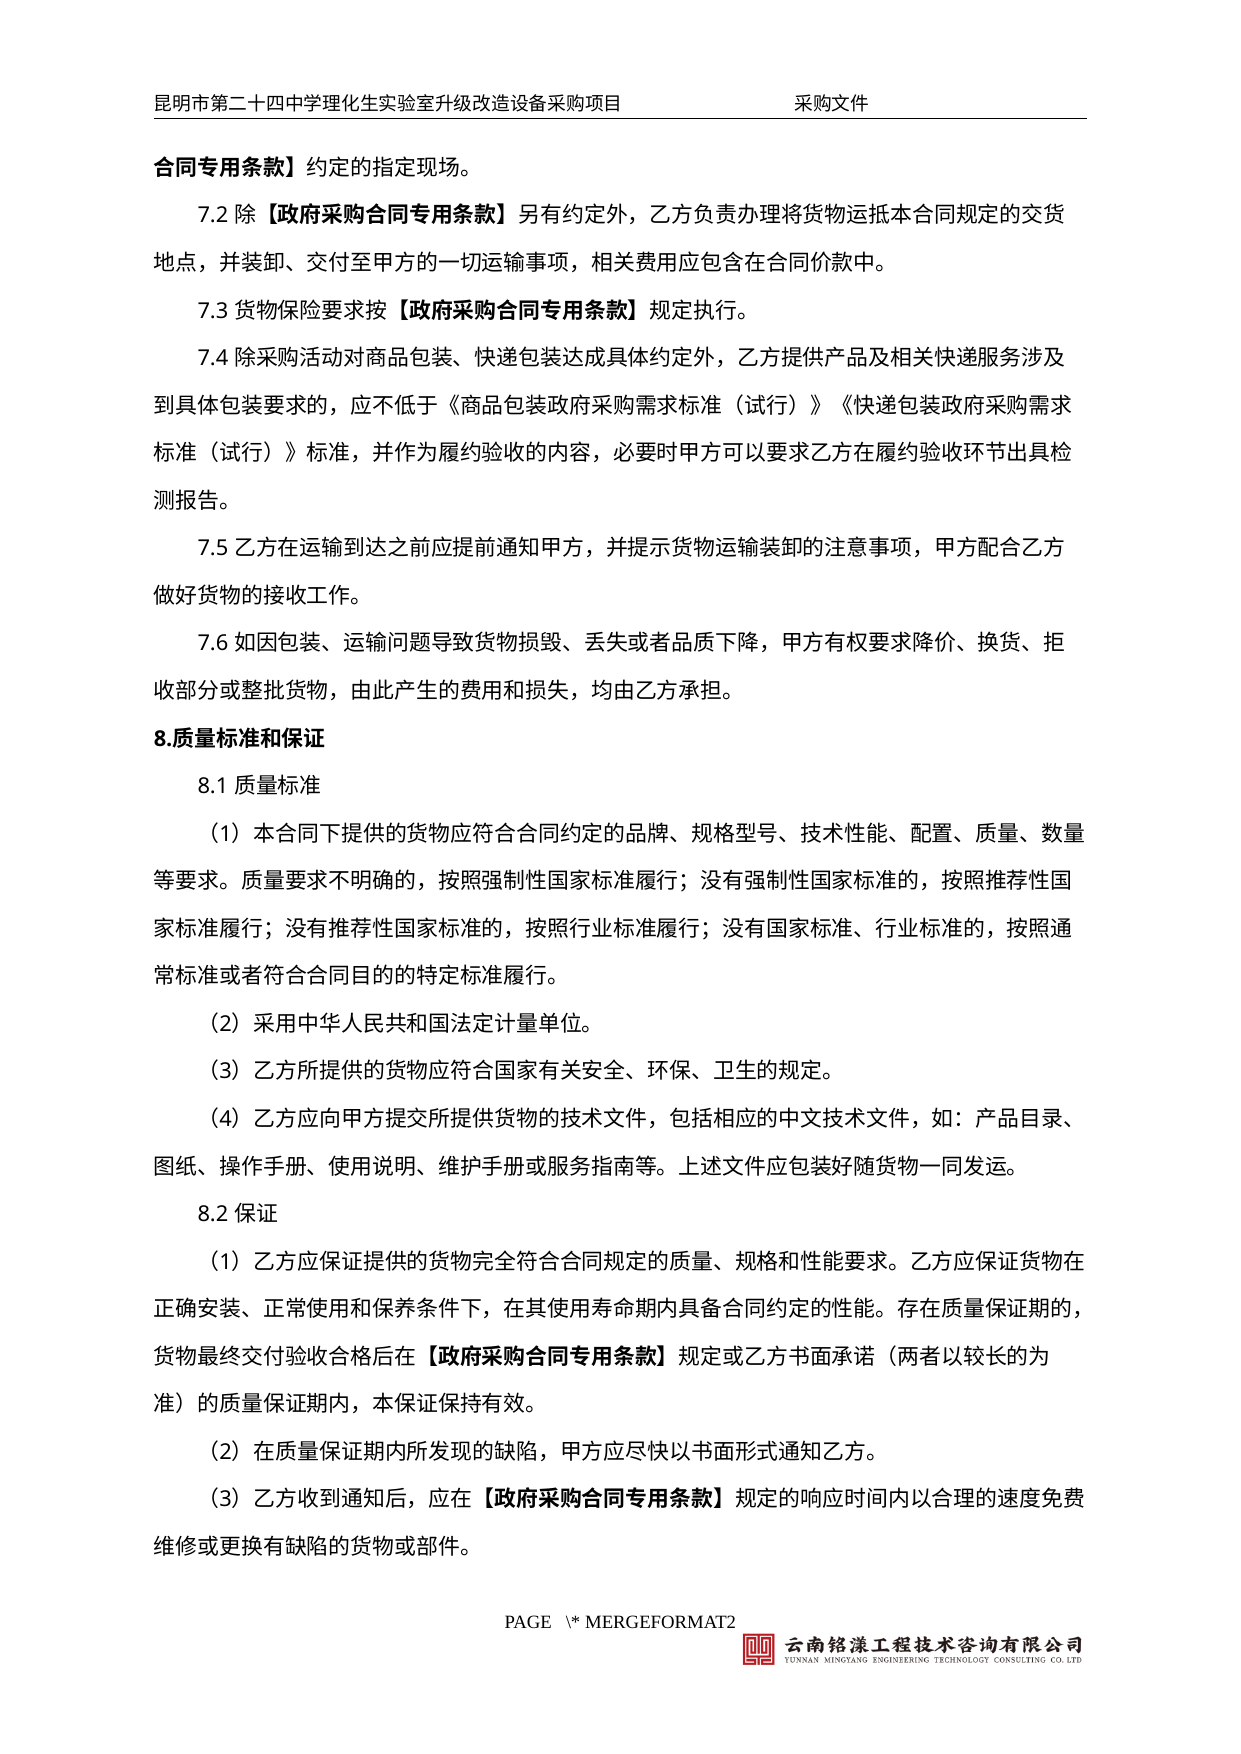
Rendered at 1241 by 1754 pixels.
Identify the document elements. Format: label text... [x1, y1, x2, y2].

text （2）采用中华人民共和国法定计量单位。 [153, 1006, 1087, 1038]
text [153, 150, 1087, 182]
text 7.4 除采购活动对商品包装、快递包装达成具体约定外，乙方提供产品及相关快递服务涉及到具体包装要求的，应不低于《商品包装政府采购需求标准（试行）》《快递包装政府采购需求标准（试行）》标准，并作为履约验收的内容，必要时甲方可以要求乙方在履约验收环节出具检测报告。 [153, 340, 1087, 514]
text 8.2 保证 [153, 1196, 1087, 1228]
text （3）乙方收到通知后，应在【政府采购合同专用条款】规定的响应时间内以合理的速度免费维修或更换有缺陷的货物或部件。 [153, 1481, 1087, 1561]
text （4）乙方应向甲方提交所提供货物的技术文件，包括相应的中文技术文件，如：产品目录、图纸、操作手册、使用说明、维护手册或服务指南等。上述文件应包装好随货物一同发运。 [153, 1101, 1087, 1180]
text 7.3 货物保险要求按【政府采购合同专用条款】规定执行。 [153, 293, 1087, 324]
text （1）乙方应保证提供的货物完全符合合同规定的质量、规格和性能要求。乙方应保证货物在正确安装、正常使用和保养条件下，在其使用寿命期内具备合同约定的性能。存在质量保证期的，货物最终交付验收合格后在【政府采购合同专用条款】规定或乙方书面承诺（两者以较长的为准）的质量保证期内，本保证保持有效。 [153, 1244, 1087, 1418]
text 8.1 质量标准 [153, 768, 1087, 800]
text （3）乙方所提供的货物应符合国家有关安全、环保、卫生的规定。 [153, 1053, 1087, 1085]
text （1）本合同下提供的货物应符合合同约定的品牌、规格型号、技术性能、配置、质量、数量等要求。质量要求不明确的，按照强制性国家标准履行；没有强制性国家标准的，按照推荐性国家标准履行；没有推荐性国家标准的，按照行业标准履行；没有国家标准、行业标准的，按照通常标准或者符合合同目的的特定标准履行。 [153, 816, 1087, 990]
picture [735, 1632, 1087, 1666]
text 8.质量标准和保证 [153, 721, 1087, 752]
text 7.6 如因包装、运输问题导致货物损毁、丢失或者品质下降，甲方有权要求降价、换货、拒收部分或整批货物，由此产生的费用和损失，均由乙方承担。 [153, 625, 1087, 705]
text 7.2 除【政府采购合同专用条款】另有约定外，乙方负责办理将货物运抵本合同规定的交货地点，并装卸、交付至甲方的一切运输事项，相关费用应包含在合同价款中。 [153, 197, 1087, 277]
text 7.5 乙方在运输到达之前应提前通知甲方，并提示货物运输装卸的注意事项，甲方配合乙方做好货物的接收工作。 [153, 530, 1087, 609]
text （2）在质量保证期内所发现的缺陷，甲方应尽快以书面形式通知乙方。 [153, 1434, 1087, 1466]
